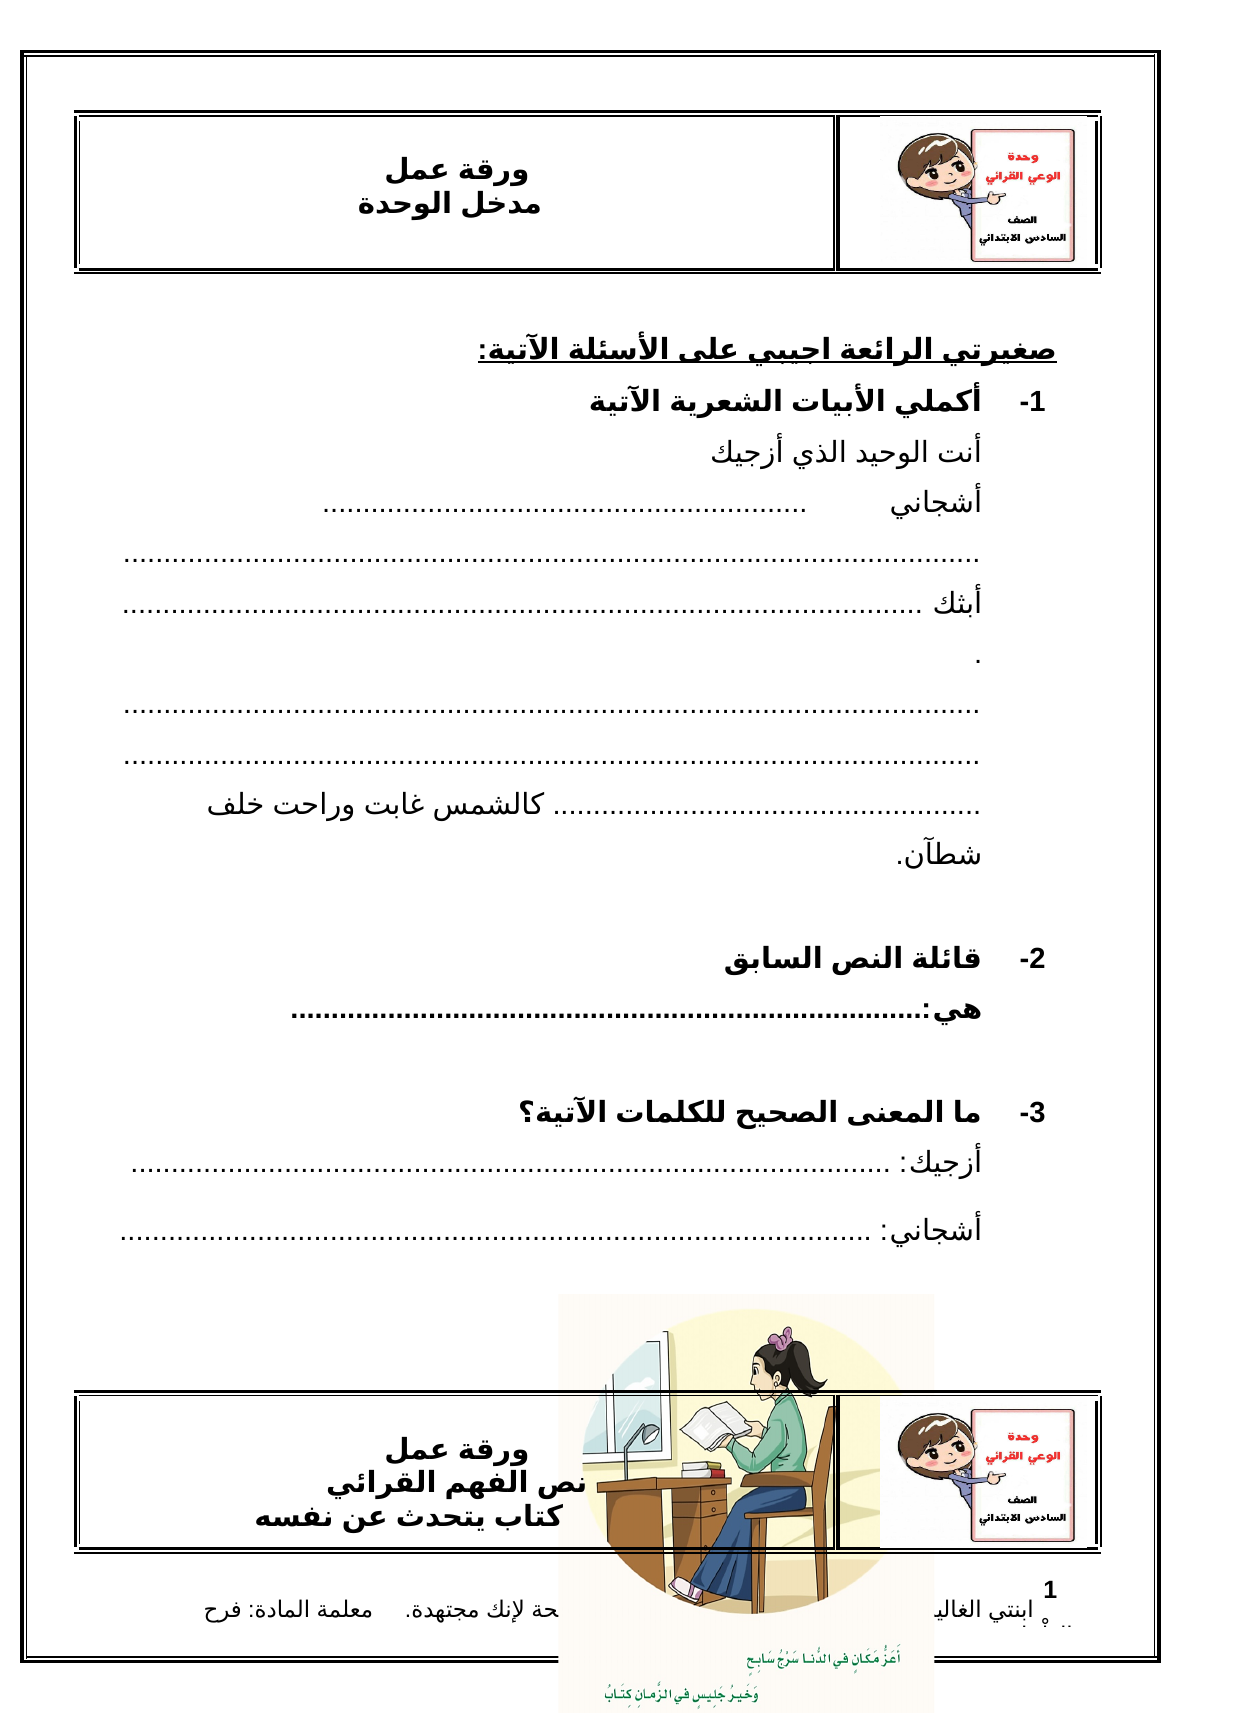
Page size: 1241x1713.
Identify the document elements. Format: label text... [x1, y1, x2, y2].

list ............................................................................................................................................................... كالشمس غابت وراحت خلف شطآن. [118, 737, 982, 871]
picture [558, 1554, 935, 1713]
table_header ورقة عمل نص الفهم القرائي كتاب يتحدث عن نفسه [77, 1393, 836, 1547]
text صغيرتي الرائعة اجيبي على الأسئلة الآتية: [118, 332, 1057, 365]
list أبثك .................................................................................................... [118, 586, 982, 669]
list .......................................................................................................... [118, 686, 982, 720]
list أشجاني: ............................................................................................. [118, 1212, 982, 1246]
table_header ورقة عمل مدخل الوحدة [77, 113, 836, 267]
picture [558, 1547, 935, 1552]
list .......................................................................................................... [118, 535, 982, 569]
table_header [840, 1396, 880, 1547]
list أزجيك: .............................................................................................. [118, 1145, 982, 1179]
list أكملي الأبيات الشعرية الآتية [118, 384, 1019, 418]
list ما المعنى الصحيح للكلمات الآتية؟ [118, 1095, 1019, 1129]
picture [558, 1294, 935, 1390]
table_header [1087, 1396, 1098, 1547]
table_header [840, 117, 880, 267]
table_header [1087, 117, 1098, 267]
list قائلة النص السابق هي:.............................................................................. [118, 941, 1019, 1025]
picture [880, 116, 1087, 268]
picture [880, 1396, 1087, 1548]
list أنت الوحيد الذي أزجيك أشجاني ............................................................ [118, 435, 982, 519]
